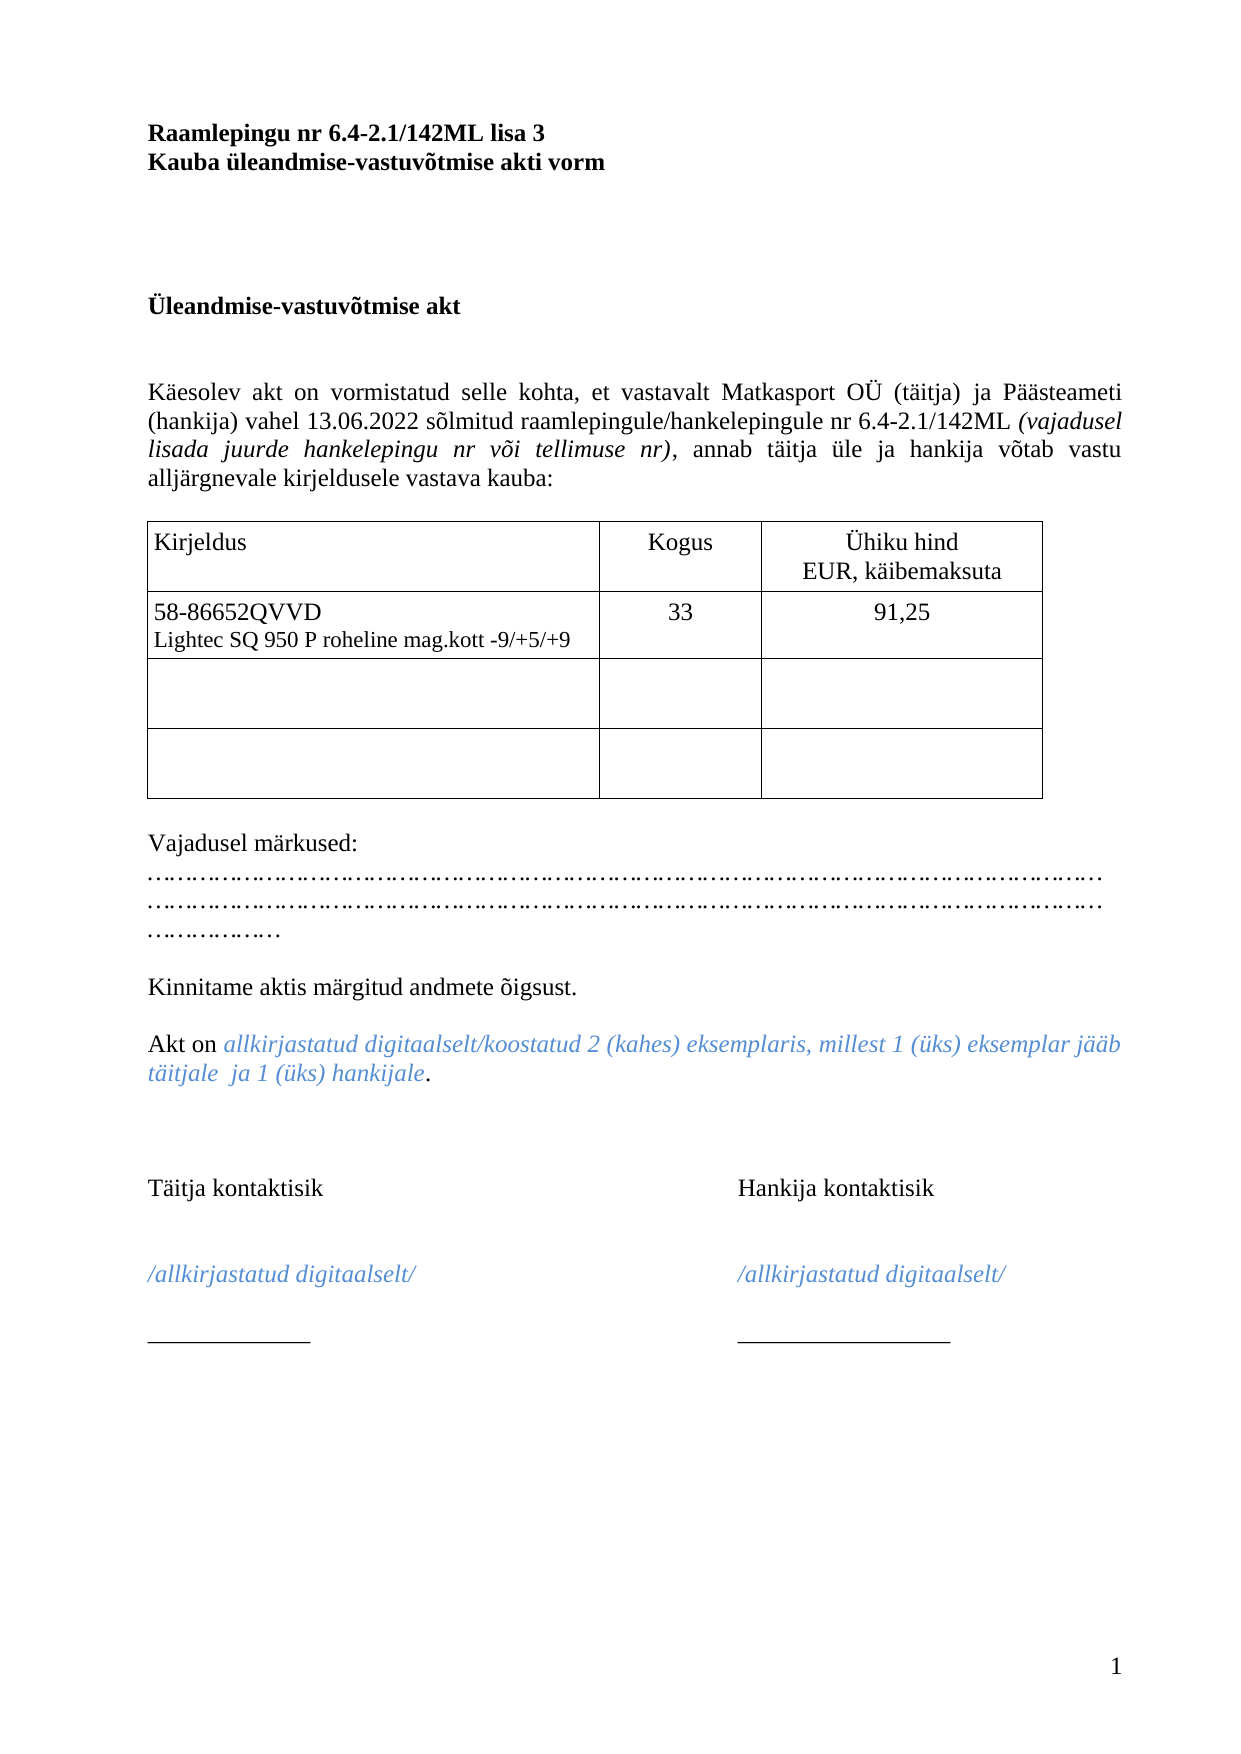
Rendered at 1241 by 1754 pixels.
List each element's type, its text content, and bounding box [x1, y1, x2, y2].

table_cell [148, 729, 599, 798]
table_header Kirjeldus [148, 522, 599, 591]
text …………………………………………………………………………………………………………………………………………………………………………………………………………………………………………………… [148, 857, 1122, 943]
table_cell 91,25 [762, 592, 1042, 658]
table_cell [600, 729, 761, 798]
table_cell 33 [600, 592, 761, 658]
table_cell [762, 659, 1042, 728]
text Vajadusel märkused: [148, 828, 1122, 857]
text Akt on allkirjastatud digitaalselt/koostatud 2 (kahes) eksemplaris, millest 1 (üks) eksemplar jääb täitjale ja 1 (üks) hankijale. [148, 1029, 1122, 1087]
text Kinnitame aktis märgitud andmete õigsust. [148, 972, 1122, 1001]
text Raamlepingu nr 6.4-2.1/142ML lisa 3 [148, 118, 1122, 147]
table_cell [762, 729, 1042, 798]
text _____________ _________________ [148, 1317, 1122, 1346]
text Kauba üleandmise-vastuvõtmise akti vorm [148, 147, 1087, 176]
table_cell [148, 659, 599, 728]
text /allkirjastatud digitaalselt/ /allkirjastatud digitaalselt/ [148, 1259, 1122, 1288]
table_cell [600, 659, 761, 728]
text Täitja kontaktisik Hankija kontaktisik [148, 1173, 1122, 1202]
table_header Ühiku hind EUR, käibemaksuta [762, 522, 1042, 591]
text Üleandmise-vastuvõtmise akt [148, 291, 1122, 319]
text Käesolev akt on vormistatud selle kohta, et vastavalt Matkasport OÜ (täitja) ja Päästeameti (hankija) vahel 13.06.2022 sõlmitud raamlepingule/hankelepingule nr 6.4-2.1/142ML (vajadusel lisada juurde hankelepingu nr või tellimuse nr), annab täitja üle ja hankija võtab vastu alljärgnevale kirjeldusele vastava kauba: [148, 377, 1122, 492]
table_header Kogus [600, 522, 761, 591]
table_cell 58-86652QVVD Lightec SQ 950 P roheline mag.kott -9/+5/+9 [148, 592, 599, 658]
